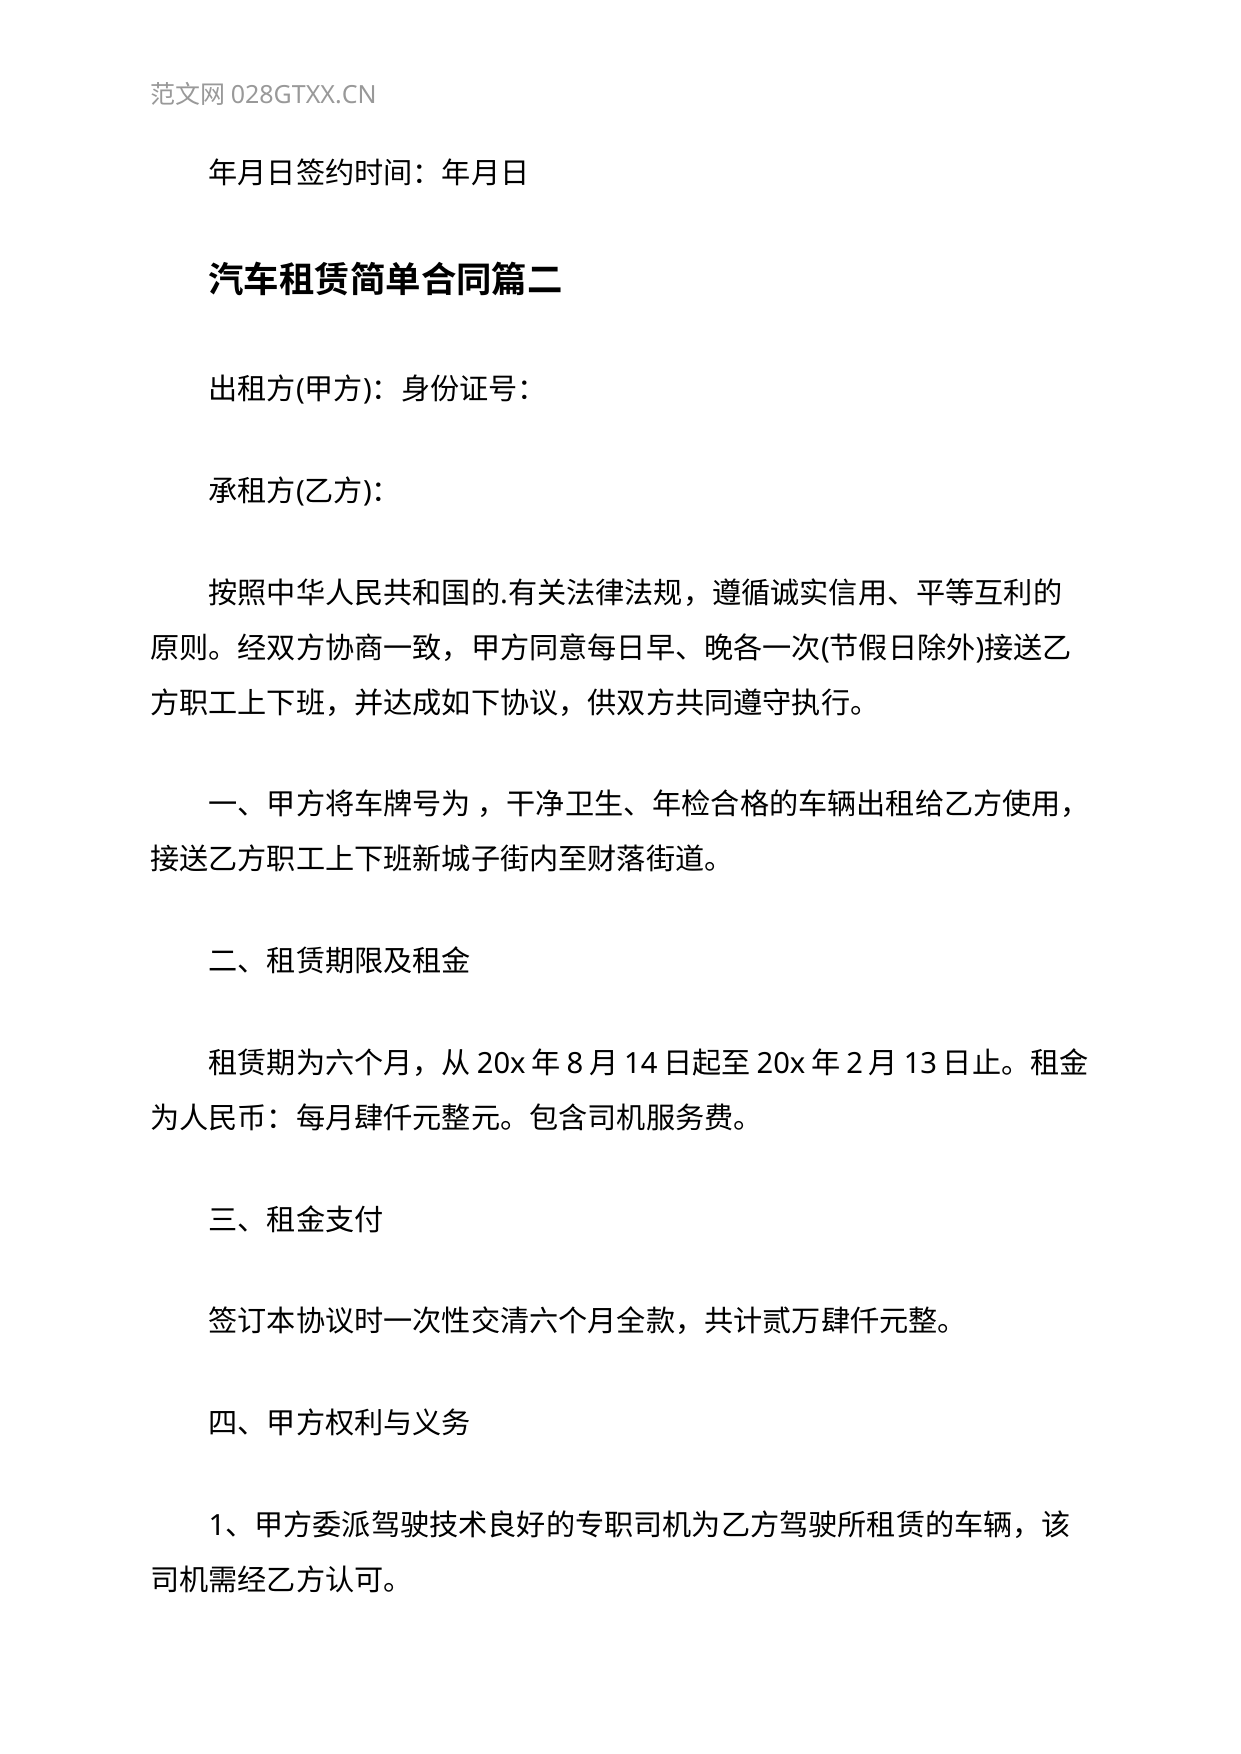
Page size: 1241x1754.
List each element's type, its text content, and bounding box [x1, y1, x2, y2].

text 三、租金支付 [150, 1196, 1090, 1238]
text 汽车租赁简单合同篇二 [150, 252, 1090, 303]
text 一、甲方将车牌号为 ，干净卫生、年检合格的车辆出租给乙方使用，接送乙方职工上下班新城子街内至财落街道。 [150, 781, 1090, 878]
text 1、甲方委派驾驶技术良好的专职司机为乙方驾驶所租赁的车辆，该司机需经乙方认可。 [150, 1501, 1090, 1599]
text 出租方(甲方)：身份证号： [150, 365, 1090, 408]
text 租赁期为六个月，从20x年8月14日起至20x年2月13日止。租金为人民币：每月肆仟元整元。包含司机服务费。 [150, 1039, 1090, 1137]
text 二、租赁期限及租金 [150, 938, 1090, 980]
text 按照中华人民共和国的.有关法律法规，遵循诚实信用、平等互利的原则。经双方协商一致，甲方同意每日早、晚各一次(节假日除外)接送乙方职工上下班，并达成如下协议，供双方共同遵守执行。 [150, 569, 1090, 721]
text 四、甲方权利与义务 [150, 1400, 1090, 1442]
text 年月日签约时间：年月日 [150, 150, 1090, 192]
text 签订本协议时一次性交清六个月全款，共计贰万肆仟元整。 [150, 1298, 1090, 1340]
text 承租方(乙方)： [150, 467, 1090, 509]
